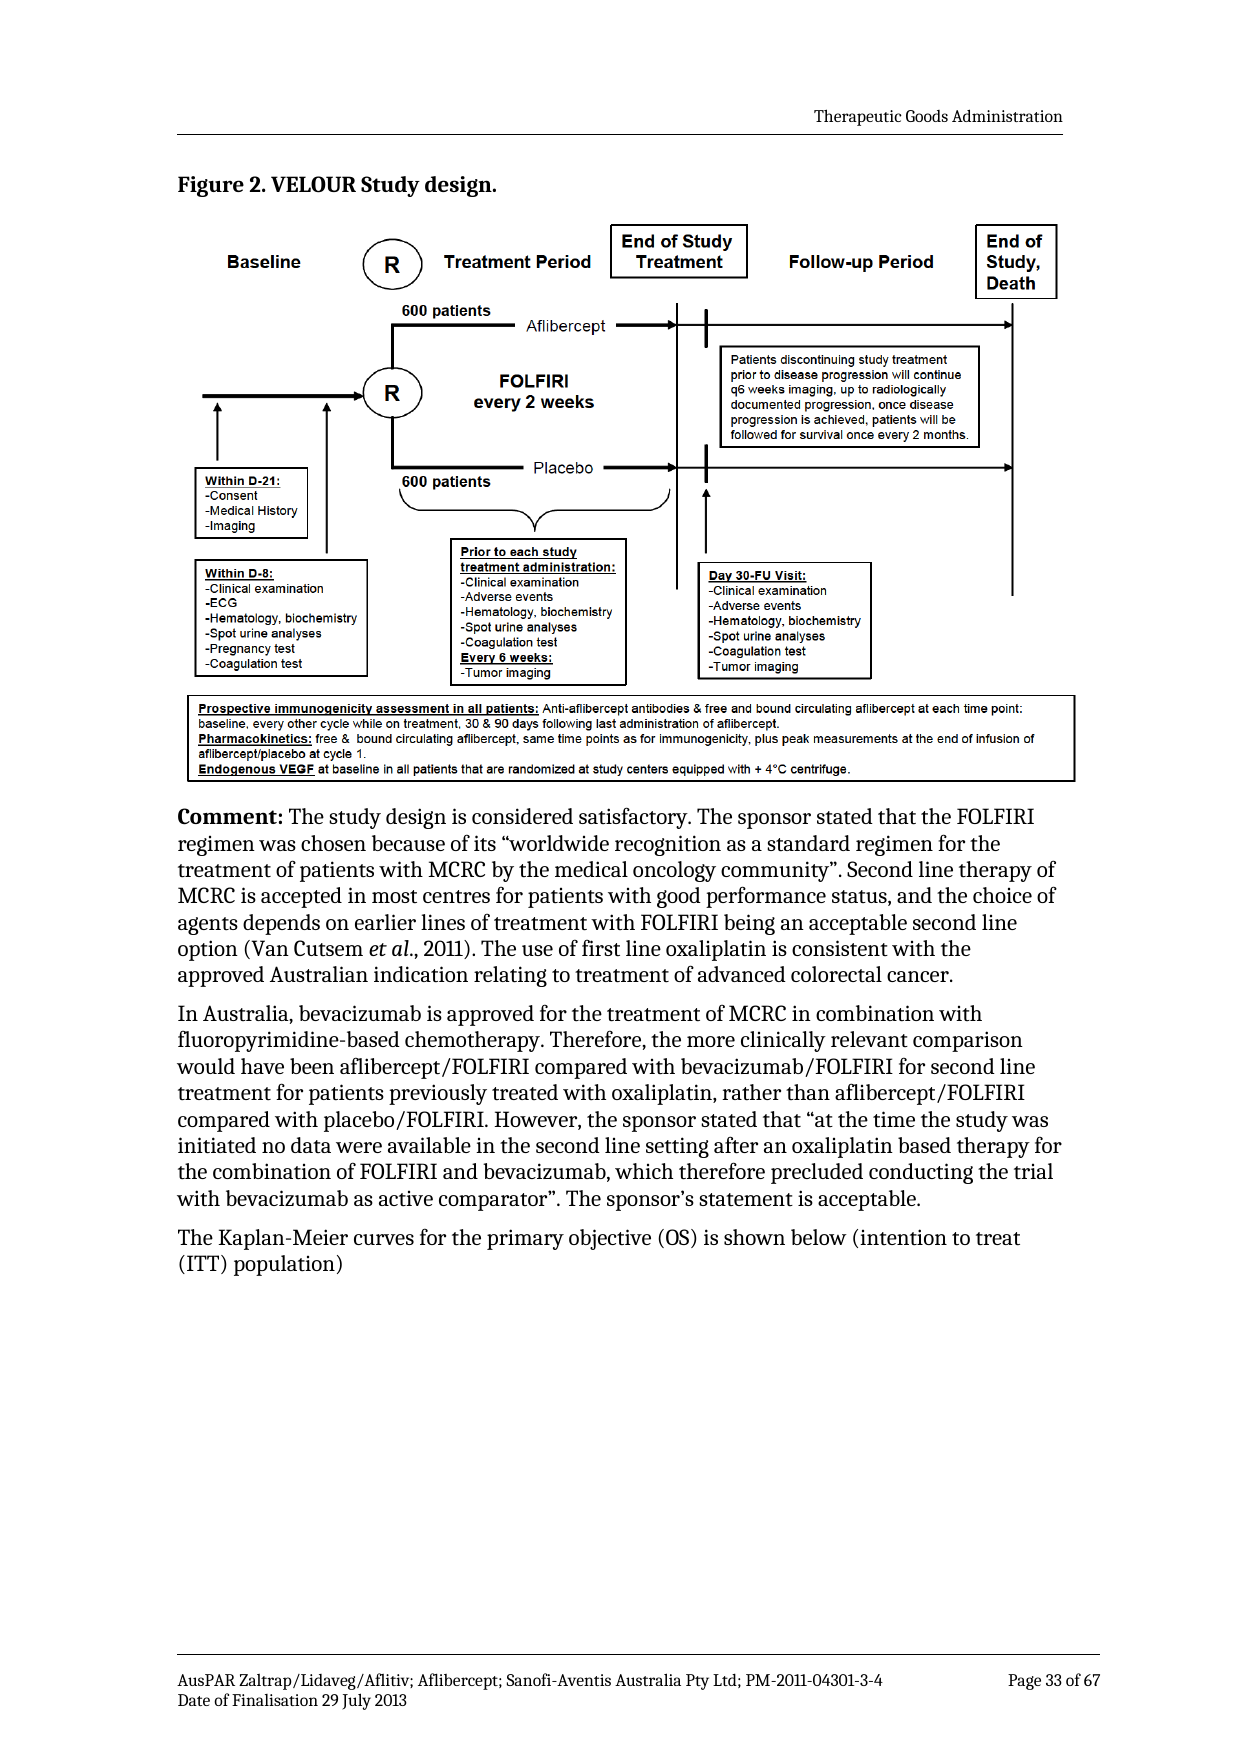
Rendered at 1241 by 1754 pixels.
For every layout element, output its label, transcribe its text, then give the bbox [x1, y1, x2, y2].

text Comment: The study design is considered satisfactory. The sponsor stated that the FOLFIRI regimen was chosen because of its “worldwide recognition as a standard regimen for the treatment of patients with MCRC by the medical oncology community”. Second line therapy of MCRC is accepted in most centres for patients with good performance status, and the choice of agents depends on earlier lines of treatment with FOLFIRI being an acceptable second line option (Van Cutsem et al., 2011). The use of first line oxaliplatin is consistent with the approved Australian indication relating to treatment of advanced colorectal cancer. [177, 804, 1063, 988]
text In Australia, bevacizumab is approved for the treatment of MCRC in combination with fluoropyrimidine-based chemotherapy. Therefore, the more clinically relevant comparison would have been aflibercept/FOLFIRI compared with bevacizumab/FOLFIRI for second line treatment for patients previously treated with oxaliplatin, rather than aflibercept/FOLFIRI compared with placebo/FOLFIRI. However, the sponsor stated that “at the time the study was initiated no data were available in the second line setting after an oxaliplatin based therapy for the combination of FOLFIRI and bevacizumab, which therefore precluded conducting the trial with bevacizumab as active comparator”. The sponsor’s statement is acceptable. [177, 1001, 1063, 1212]
text The Kaplan-Meier curves for the primary objective (OS) is shown below (intention to treat (ITT) population) [177, 1224, 1063, 1277]
title Figure 2. VELOUR Study design. [177, 172, 1063, 198]
